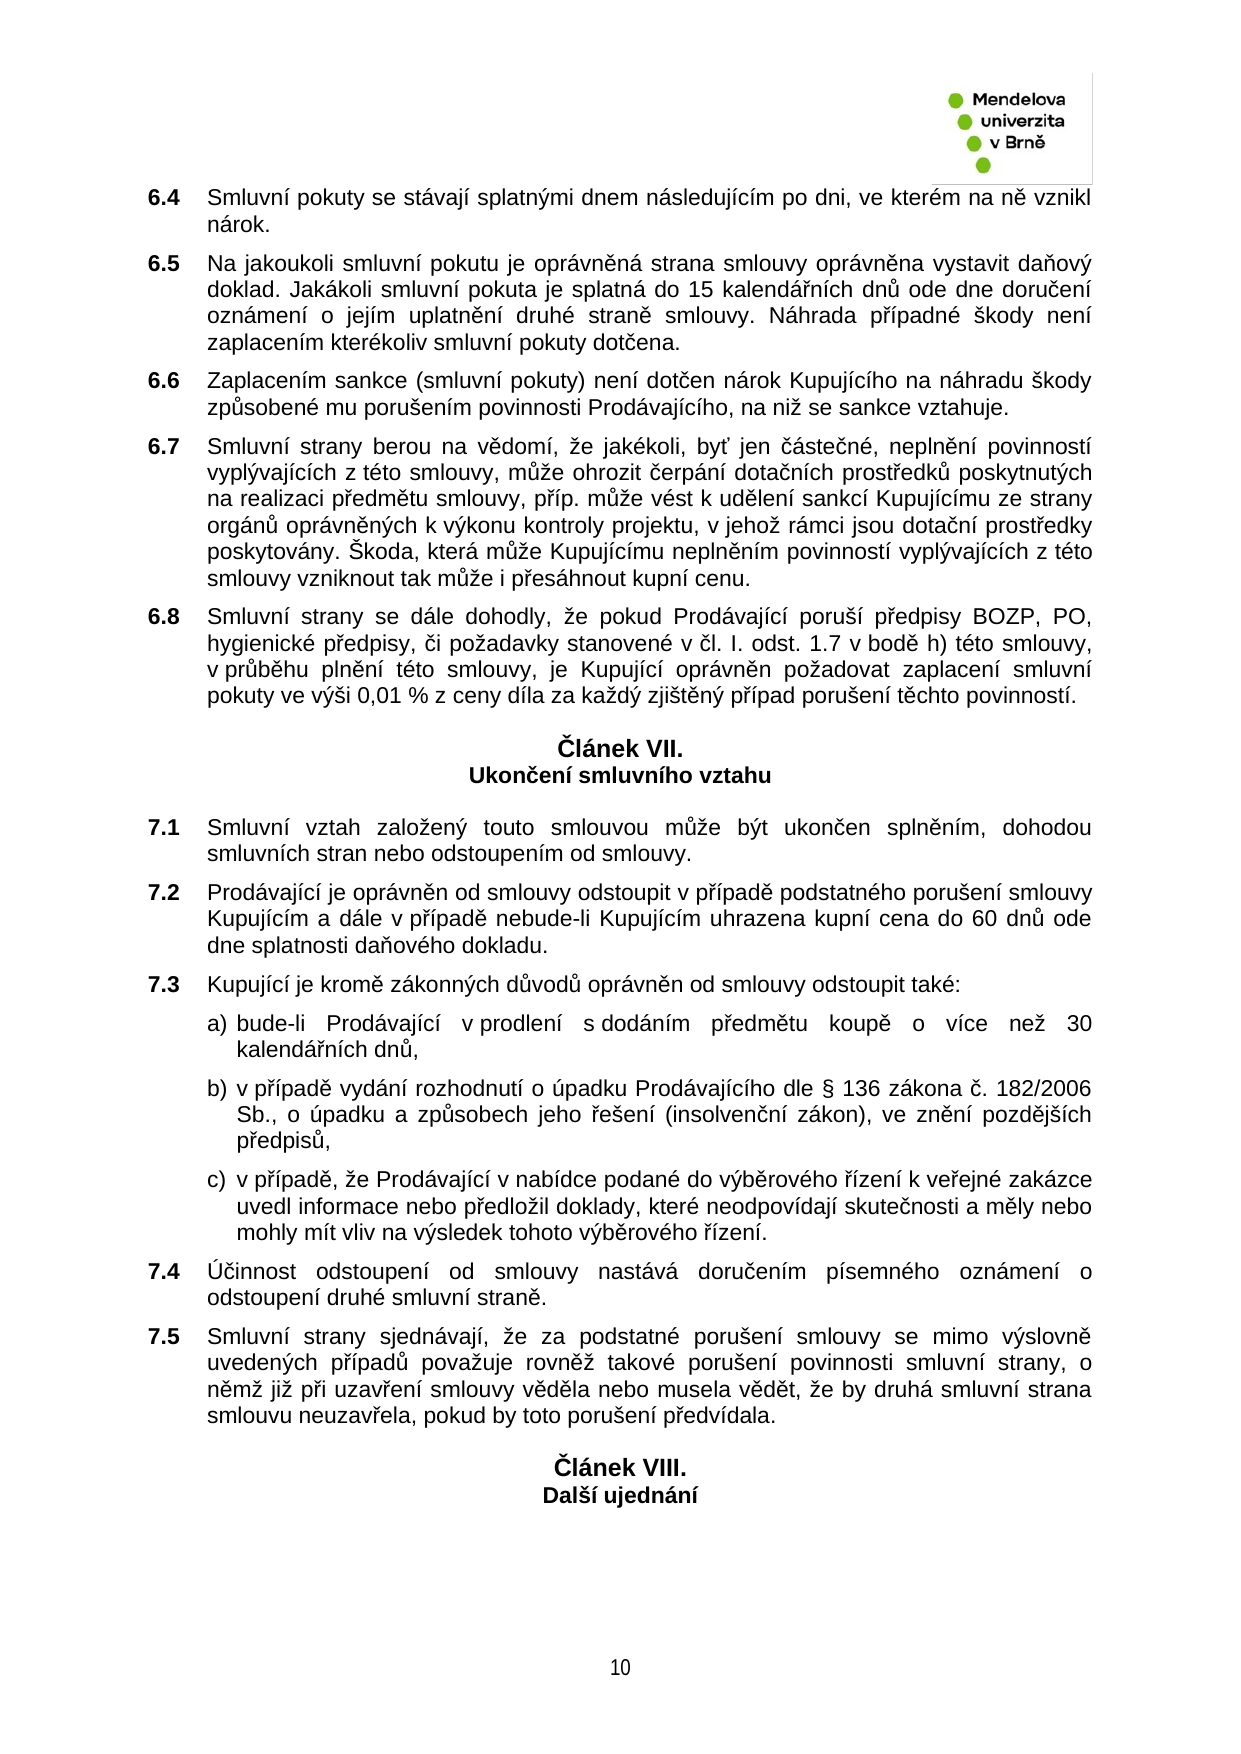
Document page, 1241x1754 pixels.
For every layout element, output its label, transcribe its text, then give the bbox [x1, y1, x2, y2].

list Prodávající je oprávněn od smlouvy odstoupit v případě podstatného porušení smlouvy Kupujícím a dále v případě nebude-li Kupujícím uhrazena kupní cena do 60 dnů ode dne splatnosti daňového dokladu. [148, 879, 1093, 958]
list Zaplacením sankce (smluvní pokuty) není dotčen nárok Kupujícího na náhradu škody způsobené mu porušením povinnosti Prodávajícího, na niž se sankce vztahuje. [148, 367, 1093, 420]
list Smluvní strany berou na vědomí, že jakékoli, byť jen částečné, neplnění povinností vyplývajících z této smlouvy, může ohrozit čerpání dotačních prostředků poskytnutých na realizaci předmětu smlouvy, příp. může vést k udělení sankcí Kupujícímu ze strany orgánů oprávněných k výkonu kontroly projektu, v jehož rámci jsou dotační prostředky poskytovány. Škoda, která může Kupujícímu neplněním povinností vyplývajících z této smlouvy vzniknout tak může i přesáhnout kupní cenu. [148, 433, 1093, 591]
list v případě, že Prodávající v nabídce podané do výběrového řízení k veřejné zakázce uvedl informace nebo předložil doklady, které neodpovídají skutečnosti a měly nebo mohly mít vliv na výsledek tohoto výběrového řízení. [207, 1166, 1093, 1245]
text Další ujednání [148, 1482, 1093, 1508]
list Účinnost odstoupení od smlouvy nastává doručením písemného oznámení o odstoupení druhé smluvní straně. [148, 1258, 1093, 1311]
picture [931, 73, 1093, 185]
list Na jakoukoli smluvní pokutu je oprávněná strana smlouvy oprávněna vystavit daňový doklad. Jakákoli smluvní pokuta je splatná do 15 kalendářních dnů ode dne doručení oznámení o jejím uplatnění druhé straně smlouvy. Náhrada případné škody není zaplacením kterékoliv smluvní pokuty dotčena. [148, 249, 1093, 355]
list v případě vydání rozhodnutí o úpadku Prodávajícího dle § 136 zákona č. 182/2006 Sb., o úpadku a způsobech jeho řešení (insolvenční zákon), ve znění pozdějších předpisů, [207, 1075, 1093, 1154]
list Kupující je kromě zákonných důvodů oprávněn od smlouvy odstoupit také: [148, 971, 1093, 997]
subtitle Článek VIII. [148, 1453, 1093, 1482]
list bude-li Prodávající v prodlení s dodáním předmětu koupě o více než 30 kalendářních dnů, [207, 1009, 1093, 1062]
list Smluvní vztah založený touto smlouvou může být ukončen splněním, dohodou smluvních stran nebo odstoupením od smlouvy. [148, 814, 1093, 867]
text Ukončení smluvního vztahu [148, 762, 1093, 789]
subtitle Článek VII. [148, 734, 1093, 762]
list Smluvní strany sjednávají, že za podstatné porušení smlouvy se mimo výslovně uvedených případů považuje rovněž takové porušení povinnosti smluvní strany, o němž již při uzavření smlouvy věděla nebo musela vědět, že by druhá smluvní strana smlouvu neuzavřela, pokud by toto porušení předvídala. [148, 1323, 1093, 1428]
list Smluvní pokuty se stávají splatnými dnem následujícím po dni, ve kterém na ně vznikl nárok. [148, 184, 1093, 237]
list Smluvní strany se dále dohodly, že pokud Prodávající poruší předpisy BOZP, PO, hygienické předpisy, či požadavky stanovené v čl. I. odst. 1.7 v bodě h) této smlouvy, v průběhu plnění této smlouvy, je Kupující oprávněn požadovat zaplacení smluvní pokuty ve výši 0,01 % z ceny díla za každý zjištěný případ porušení těchto povinností. [148, 603, 1093, 709]
